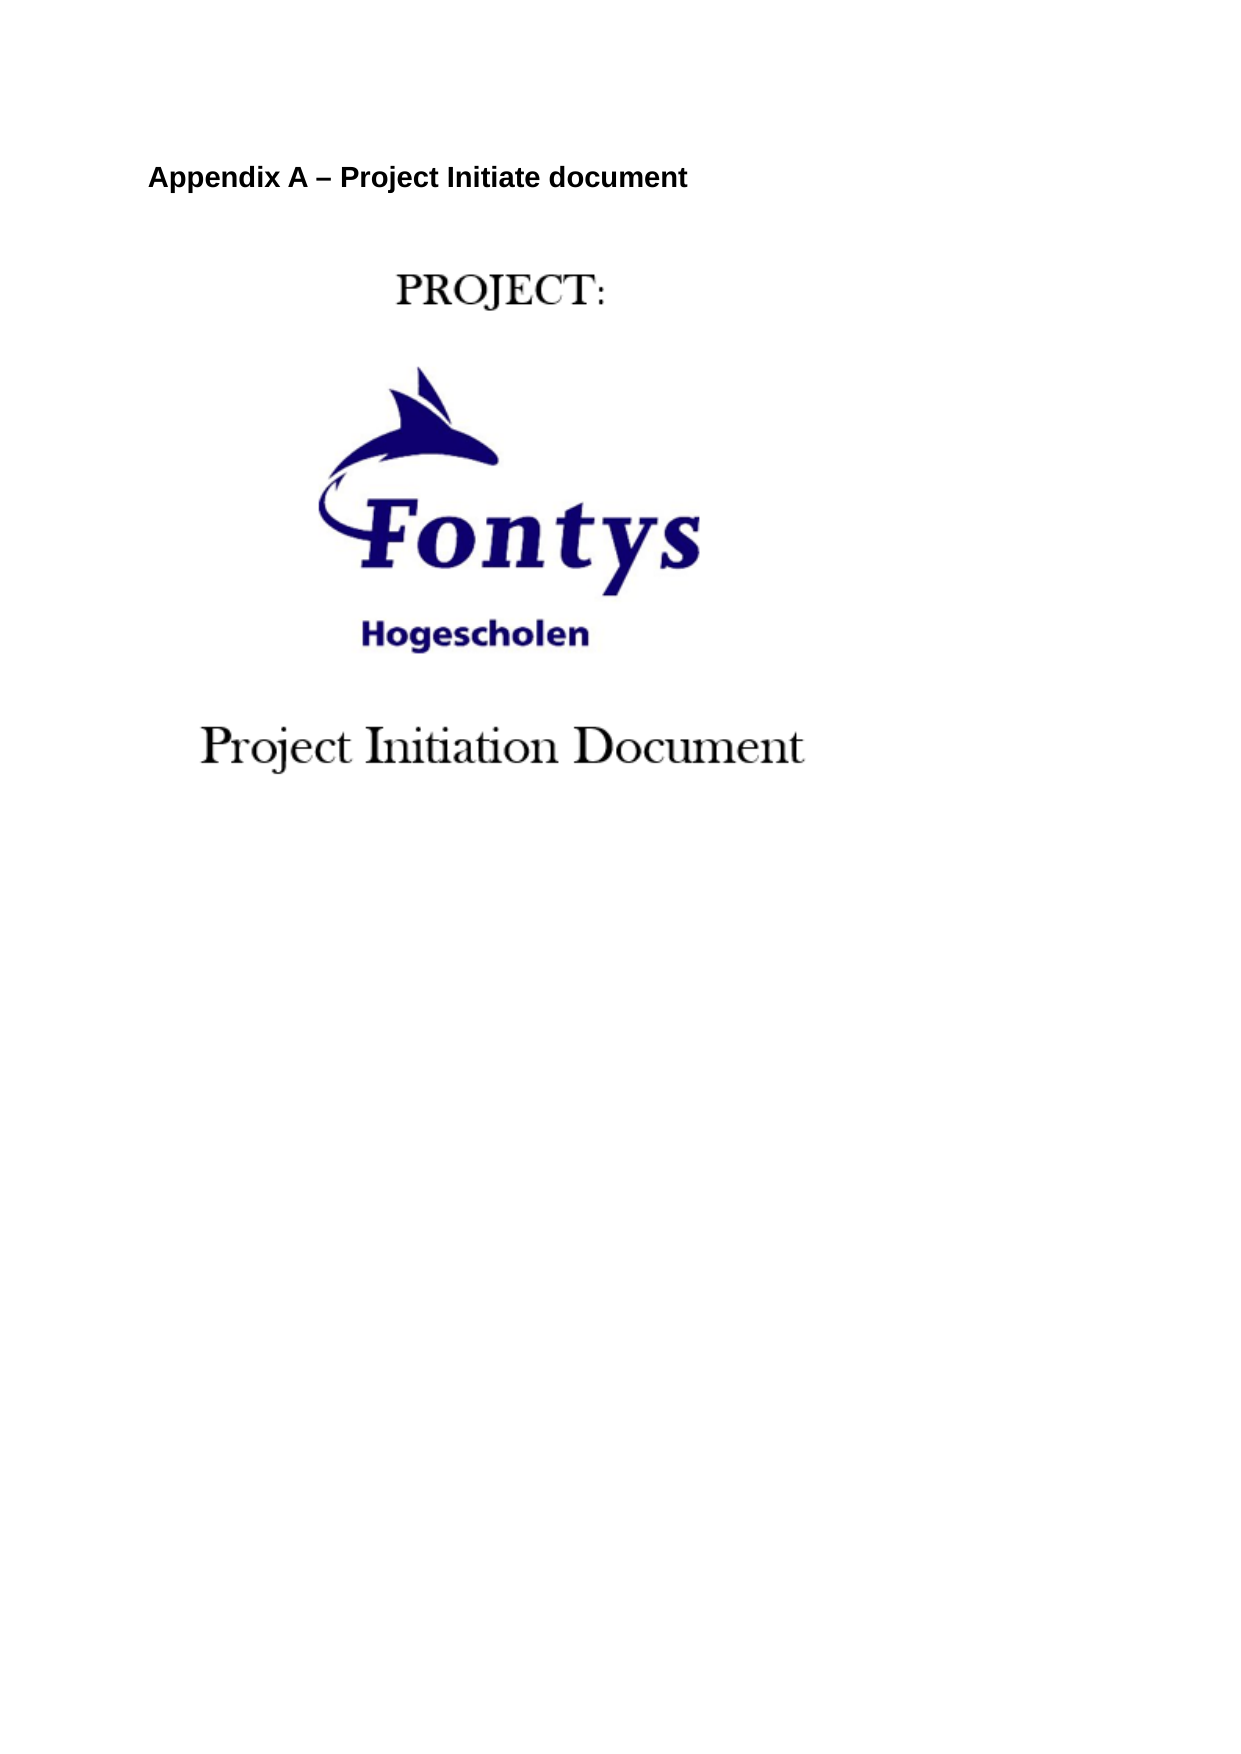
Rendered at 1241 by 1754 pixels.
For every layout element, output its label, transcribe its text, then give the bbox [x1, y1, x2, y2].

picture [147, 231, 889, 807]
subtitle Appendix A – Project Initiate document [148, 160, 1093, 194]
